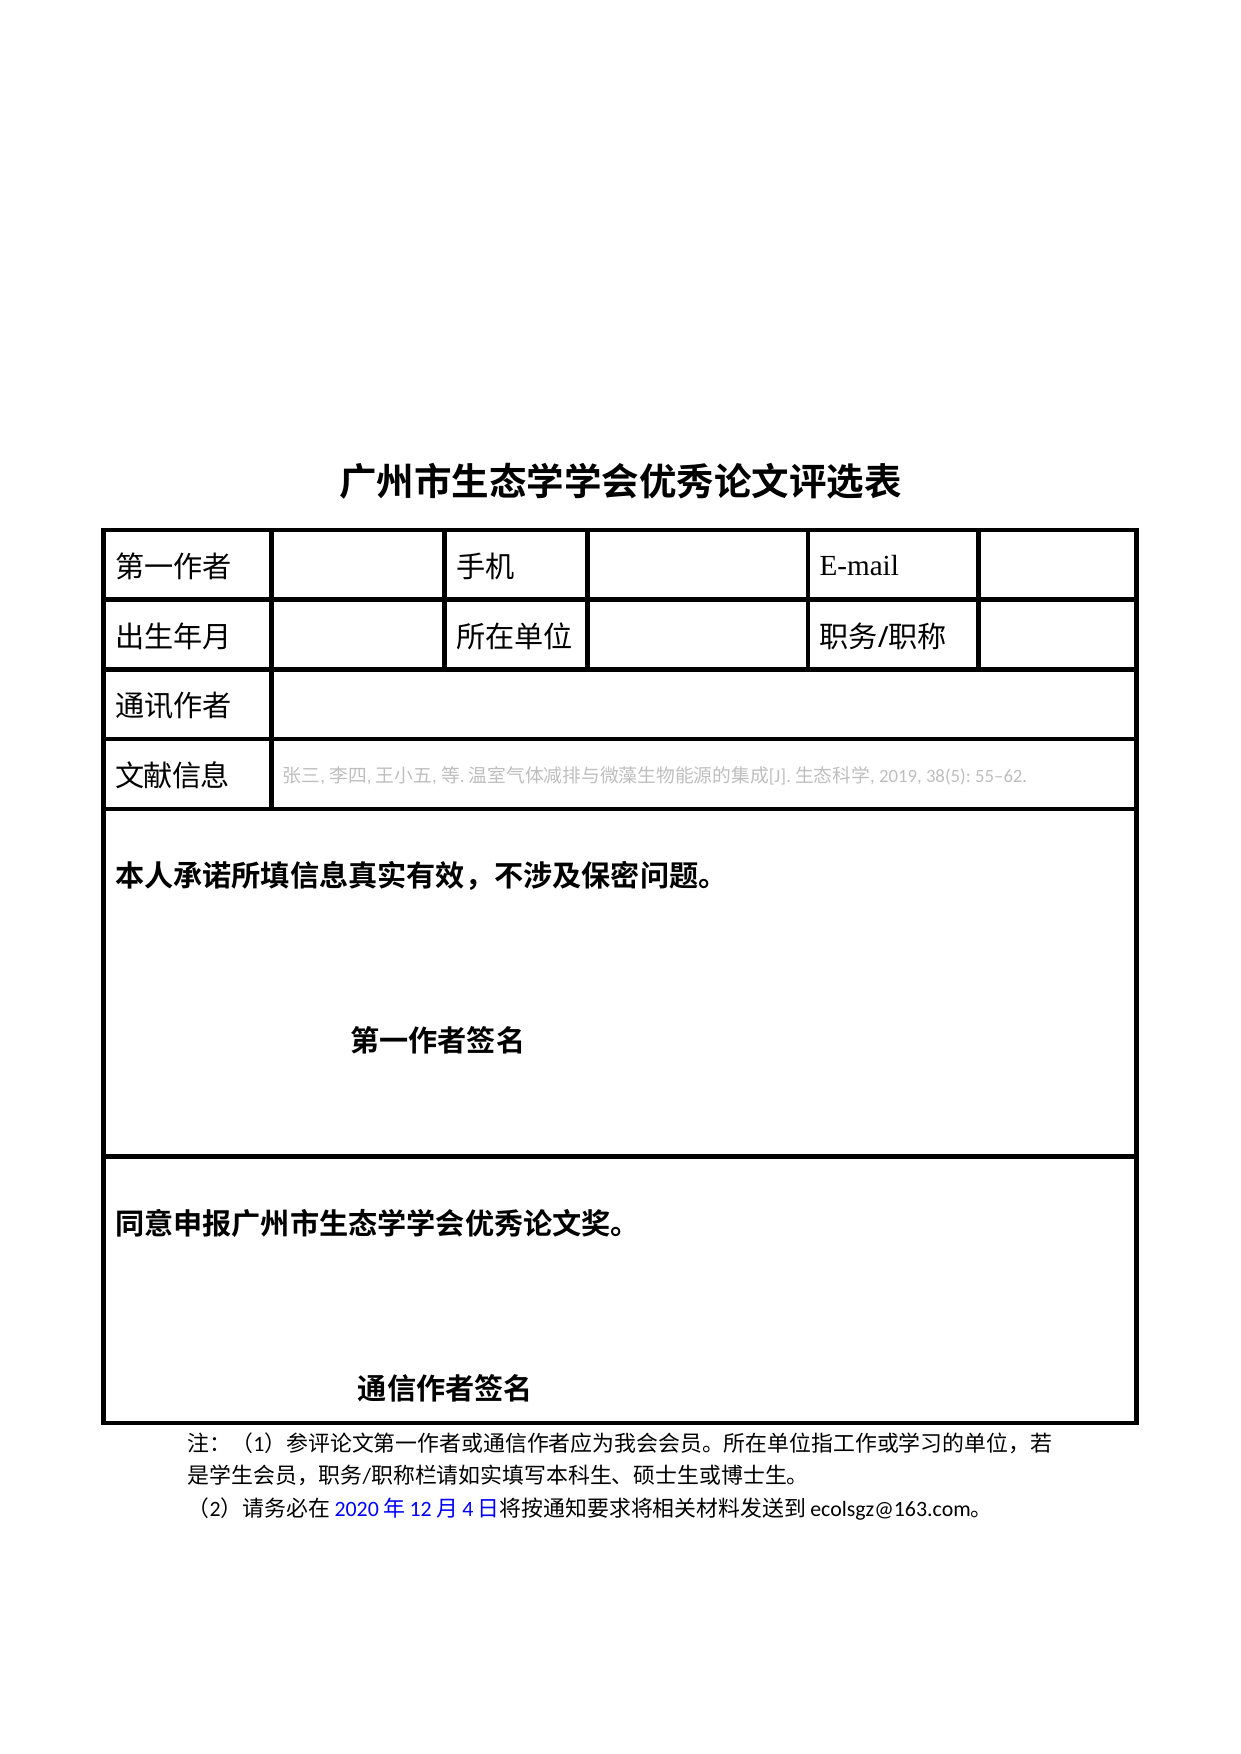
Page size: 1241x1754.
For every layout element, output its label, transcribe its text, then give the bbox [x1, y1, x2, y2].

table_cell [981, 602, 1134, 667]
table_cell 所在单位 [447, 602, 585, 667]
table_cell 出生年月 [106, 602, 269, 667]
table_cell 本人承诺所填信息真实有效，不涉及保密问题。 第一作者签名 [106, 811, 1134, 1154]
table_header [274, 532, 442, 597]
table_cell [274, 602, 442, 667]
table_cell [274, 672, 1134, 737]
table_header [590, 532, 806, 597]
table_header 第一作者 [106, 532, 269, 597]
text （2）请务必在2020年12月4日将按通知要求将相关材料发送到ecolsgz@163.com。 [187, 1490, 1053, 1523]
table_cell 通讯作者 [106, 672, 269, 737]
table_cell 张三, 李四, 王小五, 等. 温室气体减排与微藻生物能源的集成[J]. 生态科学, 2019, 38(5): 55–62. [274, 741, 1134, 806]
table_cell 文献信息 [106, 741, 269, 806]
table_header E-mail [810, 532, 976, 597]
table_cell 同意申报广州市生态学学会优秀论文奖。 通信作者签名 [106, 1159, 1134, 1421]
table_header 手机 [447, 532, 585, 597]
table_cell 职务/职称 [810, 602, 976, 667]
text 注：（1）参评论文第一作者或通信作者应为我会会员。所在单位指工作或学习的单位，若是学生会员，职务/职称栏请如实填写本科生、硕士生或博士生。 [187, 1425, 1053, 1490]
table_cell [590, 602, 806, 667]
table_header [981, 532, 1134, 597]
text 广州市生态学学会优秀论文评选表 [187, 446, 1053, 511]
